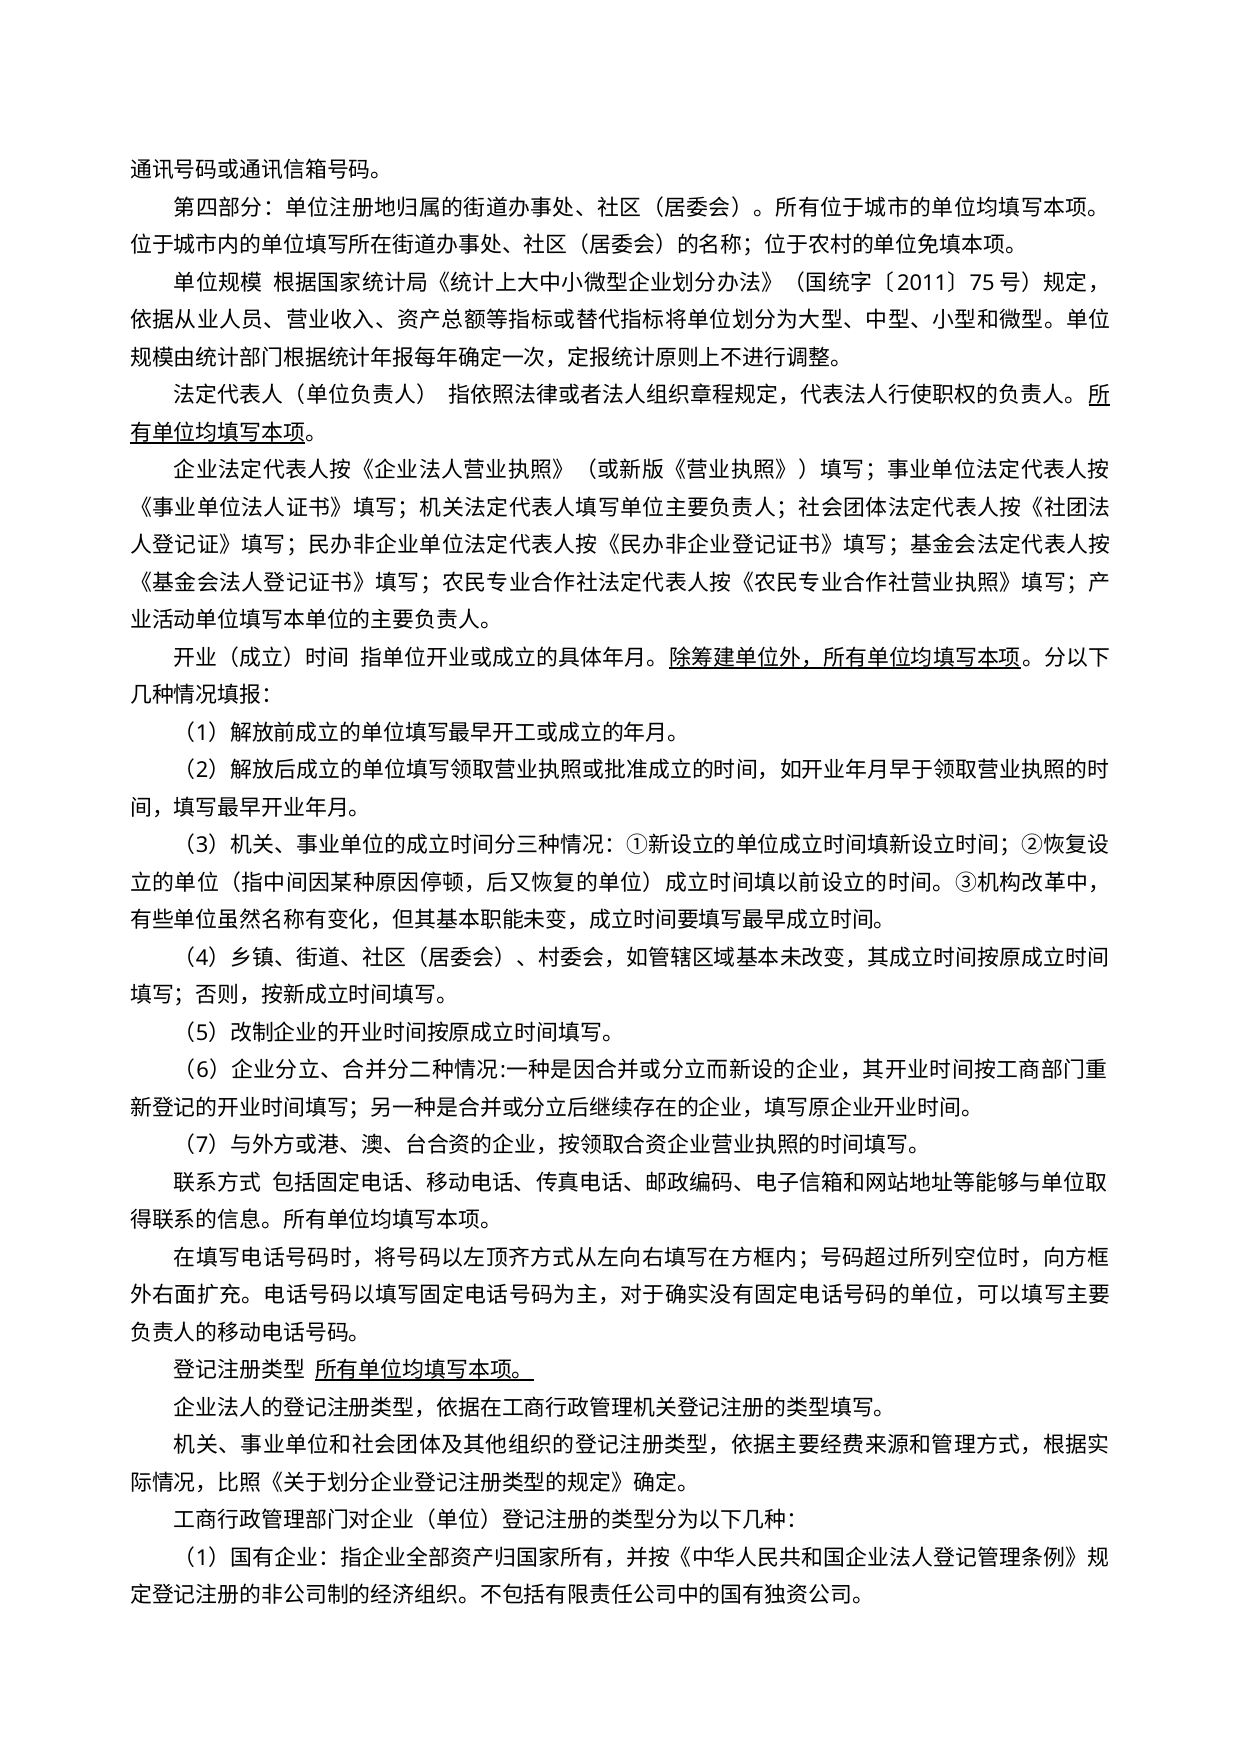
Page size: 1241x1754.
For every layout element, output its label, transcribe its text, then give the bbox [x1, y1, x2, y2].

text （5）改制企业的开业时间按原成立时间填写。 [130, 1010, 1110, 1048]
text 法定代表人（单位负责人） 指依照法律或者法人组织章程规定，代表法人行使职权的负责人。所有单位均填写本项。 [130, 373, 1110, 448]
text （6）企业分立、合并分二种情况:一种是因合并或分立而新设的企业，其开业时间按工商部门重新登记的开业时间填写；另一种是合并或分立后继续存在的企业，填写原企业开业时间。 [130, 1048, 1110, 1123]
text 机关、事业单位和社会团体及其他组织的登记注册类型，依据主要经费来源和管理方式，根据实际情况，比照《关于划分企业登记注册类型的规定》确定。 [130, 1423, 1110, 1498]
text （3）机关、事业单位的成立时间分三种情况：①新设立的单位成立时间填新设立时间；②恢复设立的单位（指中间因某种原因停顿，后又恢复的单位）成立时间填以前设立的时间。③机构改革中，有些单位虽然名称有变化，但其基本职能未变，成立时间要填写最早成立时间。 [130, 823, 1110, 935]
text （1）国有企业：指企业全部资产归国家所有，并按《中华人民共和国企业法人登记管理条例》规定登记注册的非公司制的经济组织。不包括有限责任公司中的国有独资公司。 [130, 1535, 1110, 1610]
text （7）与外方或港、澳、台合资的企业，按领取合资企业营业执照的时间填写。 [130, 1123, 1110, 1160]
text （4）乡镇、街道、社区（居委会）、村委会，如管辖区域基本未改变，其成立时间按原成立时间填写；否则，按新成立时间填写。 [130, 935, 1110, 1010]
text 联系方式 包括固定电话、移动电话、传真电话、邮政编码、电子信箱和网站地址等能够与单位取得联系的信息。所有单位均填写本项。 [130, 1160, 1110, 1235]
text （2）解放后成立的单位填写领取营业执照或批准成立的时间，如开业年月早于领取营业执照的时间，填写最早开业年月。 [130, 748, 1110, 823]
text 企业法定代表人按《企业法人营业执照》（或新版《营业执照》）填写；事业单位法定代表人按《事业单位法人证书》填写；机关法定代表人填写单位主要负责人；社会团体法定代表人按《社团法人登记证》填写；民办非企业单位法定代表人按《民办非企业登记证书》填写；基金会法定代表人按《基金会法人登记证书》填写；农民专业合作社法定代表人按《农民专业合作社营业执照》填写；产业活动单位填写本单位的主要负责人。 [130, 448, 1110, 635]
text （1）解放前成立的单位填写最早开工或成立的年月。 [130, 710, 1110, 748]
text 第四部分：单位注册地归属的街道办事处、社区（居委会）。所有位于城市的单位均填写本项。位于城市内的单位填写所在街道办事处、社区（居委会）的名称；位于农村的单位免填本项。 [130, 185, 1110, 260]
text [130, 148, 1110, 185]
text 开业（成立）时间 指单位开业或成立的具体年月。除筹建单位外，所有单位均填写本项。分以下几种情况填报： [130, 635, 1110, 710]
text 单位规模 根据国家统计局《统计上大中小微型企业划分办法》（国统字〔2011〕75号）规定，依据从业人员、营业收入、资产总额等指标或替代指标将单位划分为大型、中型、小型和微型。单位规模由统计部门根据统计年报每年确定一次，定报统计原则上不进行调整。 [130, 260, 1110, 373]
text 企业法人的登记注册类型，依据在工商行政管理机关登记注册的类型填写。 [130, 1385, 1110, 1423]
text 在填写电话号码时，将号码以左顶齐方式从左向右填写在方框内；号码超过所列空位时，向方框外右面扩充。电话号码以填写固定电话号码为主，对于确实没有固定电话号码的单位，可以填写主要负责人的移动电话号码。 [130, 1235, 1110, 1348]
text 工商行政管理部门对企业（单位）登记注册的类型分为以下几种： [130, 1498, 1110, 1535]
text 登记注册类型 所有单位均填写本项。 [130, 1348, 1110, 1385]
